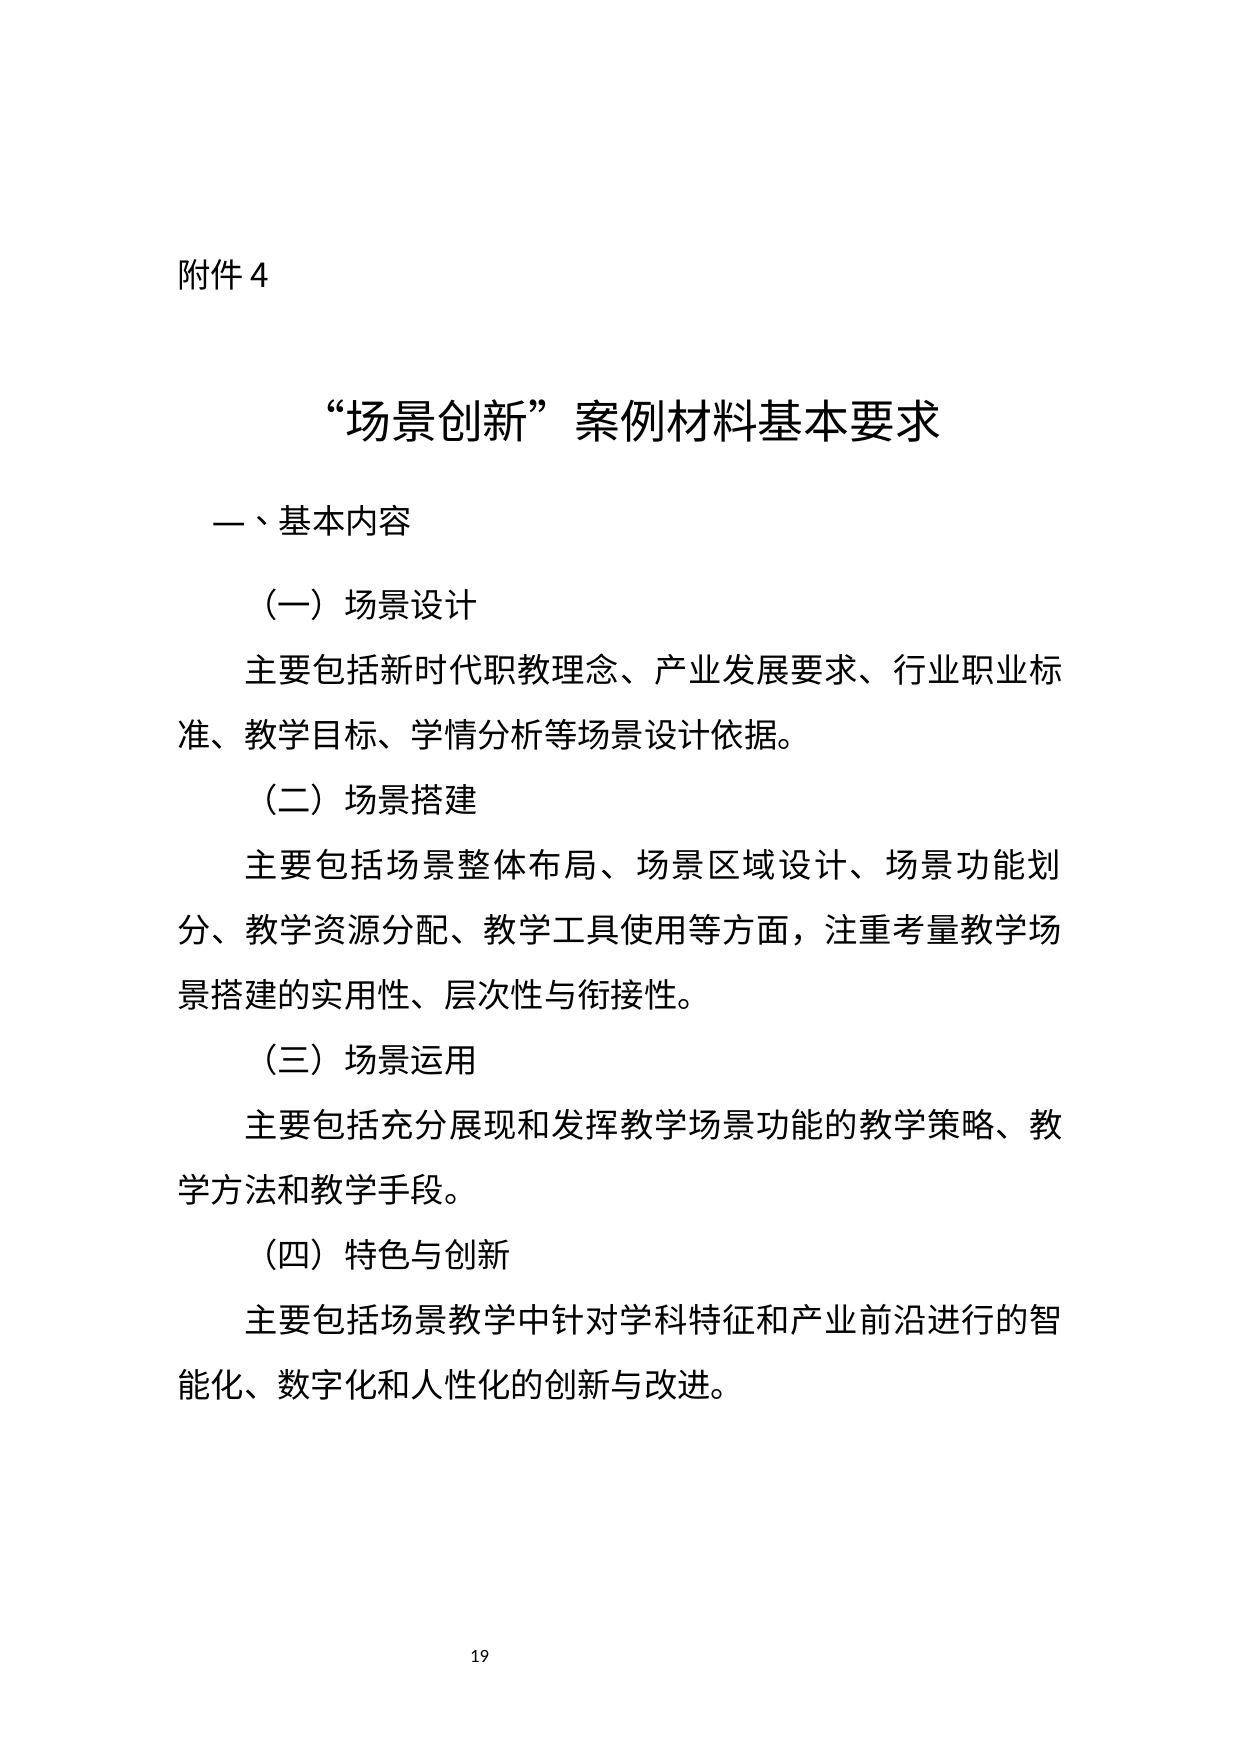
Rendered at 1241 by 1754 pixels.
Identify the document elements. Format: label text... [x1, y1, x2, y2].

subtitle “场景创新”案例材料基本要求 [177, 370, 1063, 468]
list 主要包括新时代职教理念、产业发展要求、行业职业标准、教学目标、学情分析等场景设计依据。 [177, 635, 1063, 765]
list （三）场景运用 [177, 1025, 1063, 1090]
list 主要包括充分展现和发挥教学场景功能的教学策略、教学方法和教学手段。 [177, 1090, 1063, 1220]
list （一）场景设计 [177, 570, 1063, 635]
list 主要包括场景教学中针对学科特征和产业前沿进行的智能化、数字化和人性化的创新与改进。 [177, 1285, 1063, 1415]
text 附件4 [177, 240, 1063, 305]
list 主要包括场景整体布局、场景区域设计、场景功能划分、教学资源分配、教学工具使用等方面，注重考量教学场景搭建的实用性、层次性与衔接性。 [177, 830, 1063, 1025]
list （四）特色与创新 [177, 1220, 1063, 1285]
subtitle —、基本内容 [177, 487, 1063, 552]
list （二）场景搭建 [177, 765, 1063, 830]
